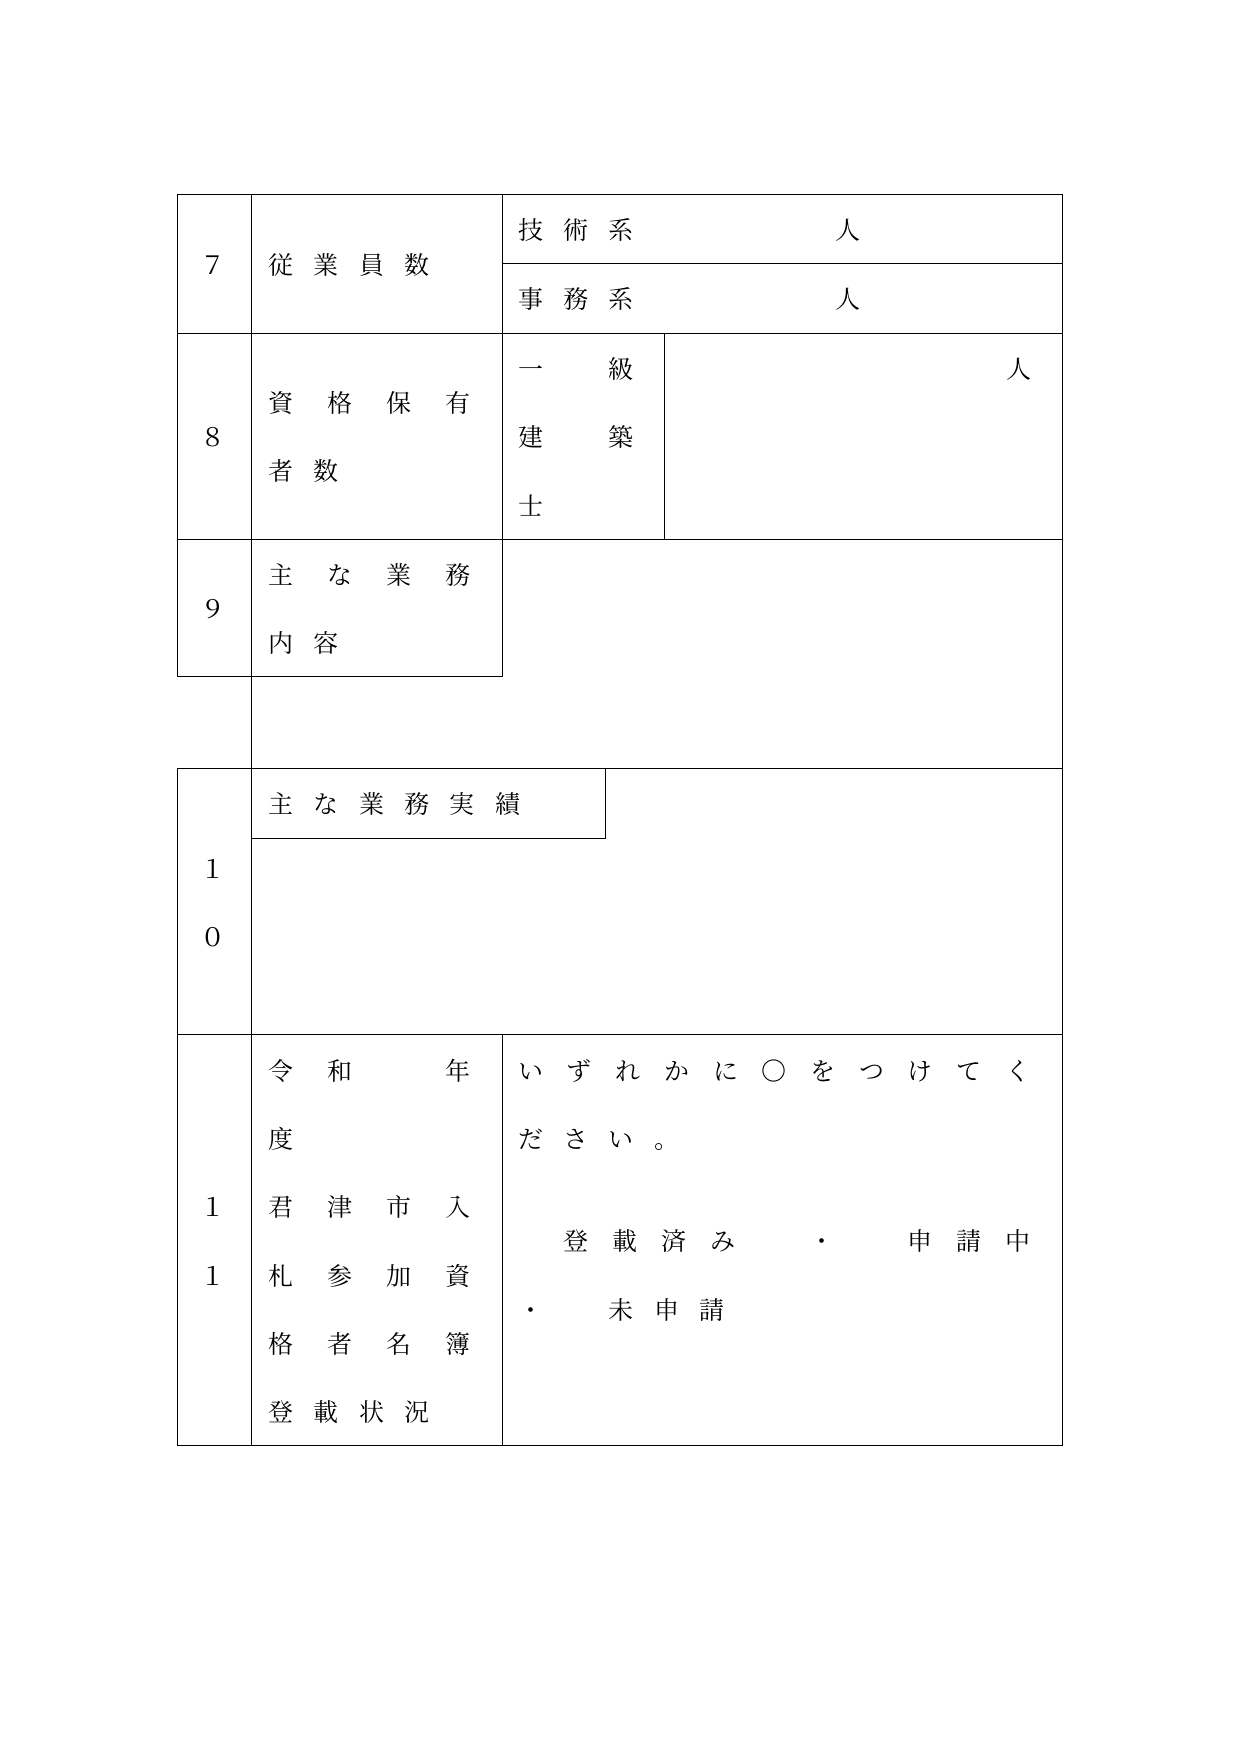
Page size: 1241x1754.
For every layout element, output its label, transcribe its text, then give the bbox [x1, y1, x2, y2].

table_cell ９ [178, 540, 251, 676]
table_cell [606, 769, 1062, 837]
table_cell 令和 年度 君津市入札参加資格者名簿登載状況 [252, 1035, 502, 1445]
table_cell 資格保有者数 [252, 334, 502, 538]
table_cell １１ [178, 1035, 251, 1445]
table_cell １０ [178, 769, 251, 1034]
table_cell 主な業務内容 [252, 540, 502, 676]
table_cell [252, 838, 1062, 1034]
table_cell いずれかに〇をつけてください。 登載済み ・ 申請中 ・ 未申請 [503, 1035, 1062, 1445]
table_cell [503, 540, 1062, 676]
table_cell 主な業務実績 [252, 769, 605, 837]
table_cell [252, 676, 1062, 768]
table_cell ７ [178, 195, 251, 332]
table_cell 人 [665, 334, 1062, 538]
table_cell 事務系 人 [503, 264, 1062, 332]
table_cell ８ [178, 334, 251, 538]
table_cell 従業員数 [252, 195, 502, 332]
table_cell 技術系 人 [503, 195, 1062, 263]
table_cell 一級建築士 [503, 334, 664, 538]
